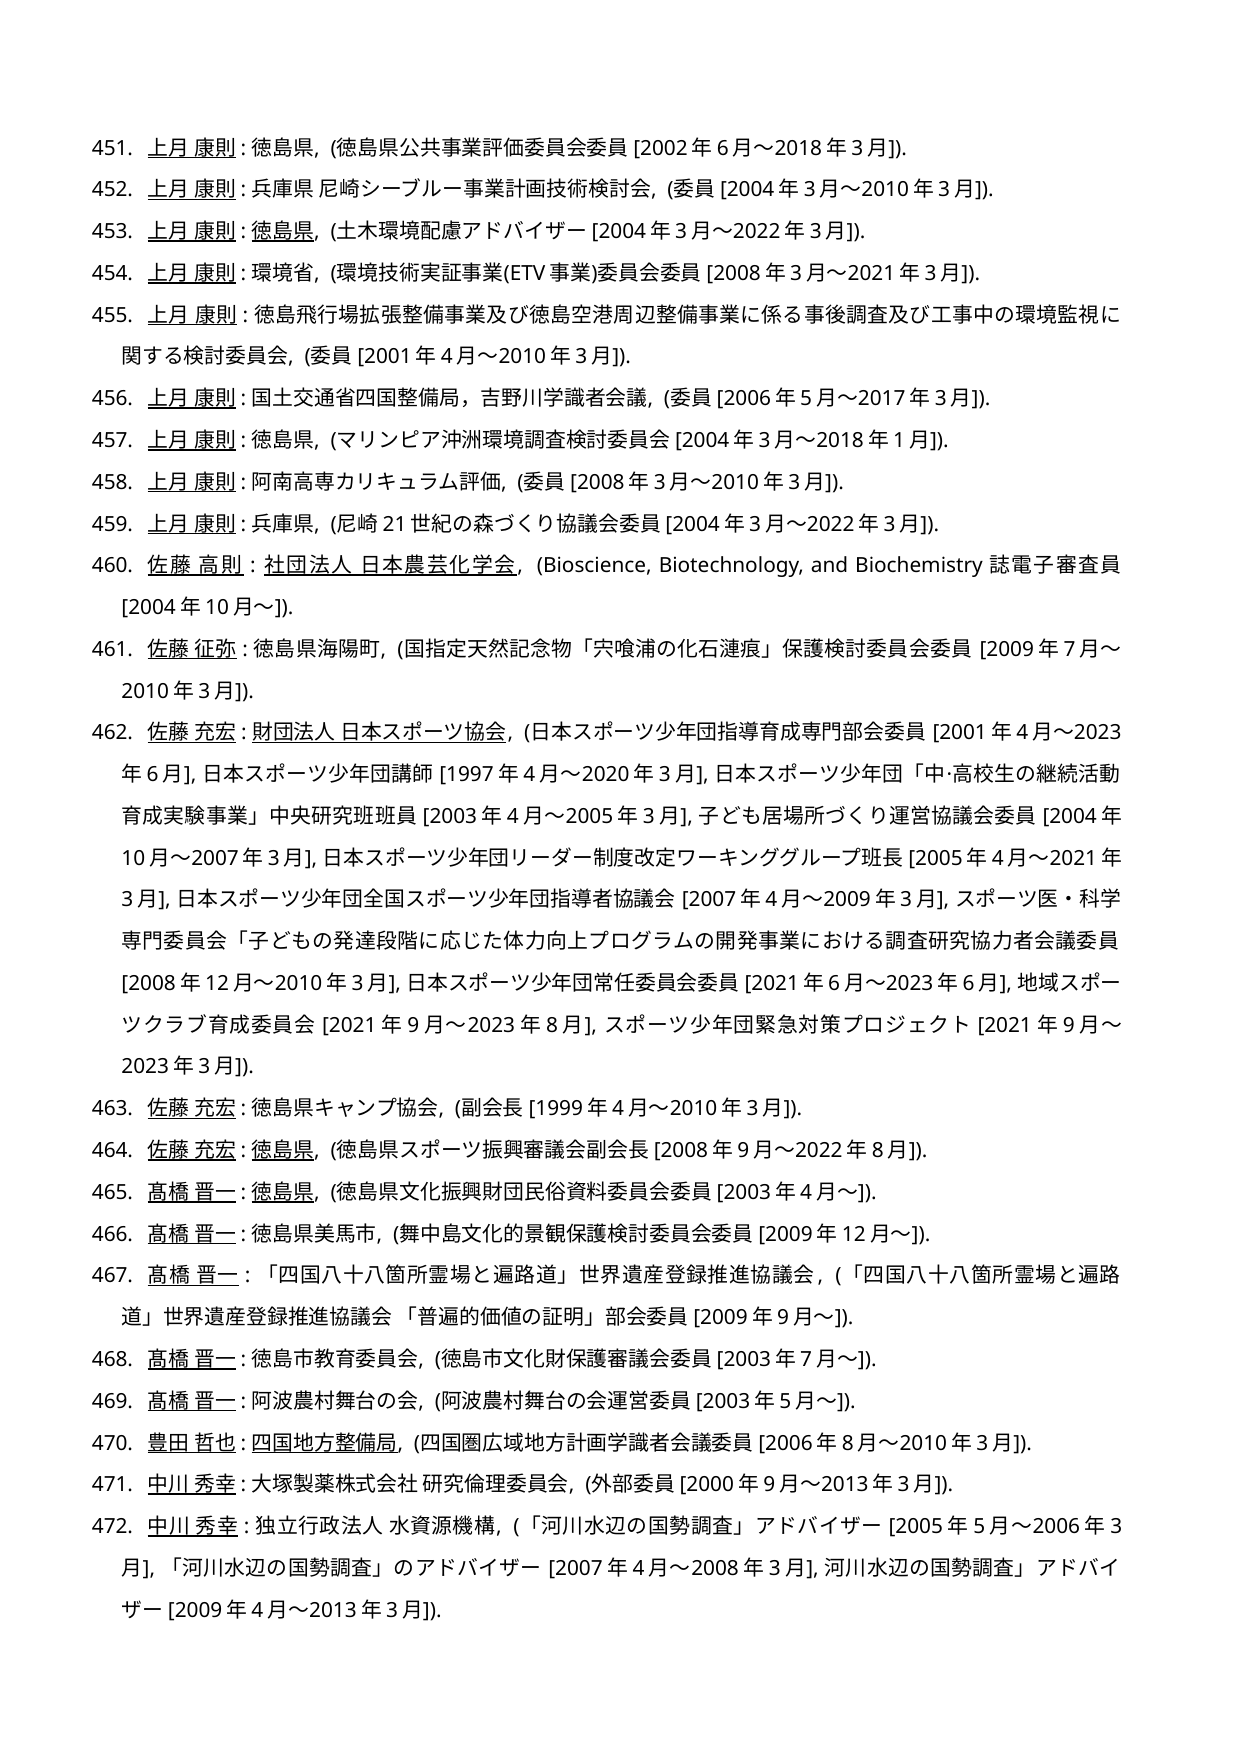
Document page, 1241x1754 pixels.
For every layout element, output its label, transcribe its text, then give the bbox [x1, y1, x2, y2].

list 上月 康則 : 兵庫県 尼崎シーブルー事業計画技術検討会, (委員 [2004年3月〜2010年3月]). [92, 167, 1122, 209]
list 上月 康則 : 環境省, (環境技術実証事業(ETV事業)委員会委員 [2008年3月〜2021年3月]). [92, 250, 1122, 292]
list 佐藤 高則 : 社団法人 日本農芸化学会, (Bioscience, Biotechnology, and Biochemistry誌電子審査員 [2004年10月〜]). [92, 543, 1122, 626]
list 中川 秀幸 : 独立行政法人 水資源機構, (「河川水辺の国勢調査」アドバイザー [2005年5月〜2006年3月], 「河川水辺の国勢調査」のアドバイザー [2007年4月〜2008年3月], 河川水辺の国勢調査」アドバイザー [2009年4月〜2013年3月]). [92, 1503, 1122, 1629]
list 髙橋 晋一 : 徳島市教育委員会, (徳島市文化財保護審議会委員 [2003年7月〜]). [92, 1336, 1122, 1378]
list 上月 康則 : 国土交通省四国整備局，吉野川学識者会議, (委員 [2006年5月〜2017年3月]). [92, 376, 1122, 417]
list 髙橋 晋一 : 阿波農村舞台の会, (阿波農村舞台の会運営委員 [2003年5月〜]). [92, 1378, 1122, 1420]
list 上月 康則 : 兵庫県, (尼崎21世紀の森づくり協議会委員 [2004年3月〜2022年3月]). [92, 501, 1122, 543]
list 上月 康則 : 徳島県, (徳島県公共事業評価委員会委員 [2002年6月〜2018年3月]). [92, 125, 1122, 167]
list 上月 康則 : 徳島県, (土木環境配慮アドバイザー [2004年3月〜2022年3月]). [92, 209, 1122, 250]
list 佐藤 征弥 : 徳島県海陽町, (国指定天然記念物「宍喰浦の化石漣痕」保護検討委員会委員 [2009年7月〜2010年3月]). [92, 626, 1122, 710]
list 髙橋 晋一 : 徳島県, (徳島県文化振興財団民俗資料委員会委員 [2003年4月〜]). [92, 1169, 1122, 1211]
list 上月 康則 : 徳島飛行場拡張整備事業及び徳島空港周辺整備事業に係る事後調査及び工事中の環境監視に関する検討委員会, (委員 [2001年4月〜2010年3月]). [92, 292, 1122, 376]
list 髙橋 晋一 : 徳島県美馬市, (舞中島文化的景観保護検討委員会委員 [2009年12月〜]). [92, 1211, 1122, 1253]
list 髙橋 晋一 : 「四国八十八箇所霊場と遍路道」世界遺産登録推進協議会, (「四国八十八箇所霊場と遍路道」世界遺産登録推進協議会 「普遍的価値の証明」部会委員 [2009年9月〜]). [92, 1253, 1122, 1336]
list 佐藤 充宏 : 徳島県キャンプ協会, (副会長 [1999年4月〜2010年3月]). [92, 1086, 1122, 1128]
list 上月 康則 : 阿南高専カリキュラム評価, (委員 [2008年3月〜2010年3月]). [92, 459, 1122, 501]
list 中川 秀幸 : 大塚製薬株式会社 研究倫理委員会, (外部委員 [2000年9月〜2013年3月]). [92, 1462, 1122, 1503]
list 上月 康則 : 徳島県, (マリンピア沖洲環境調査検討委員会 [2004年3月〜2018年1月]). [92, 417, 1122, 459]
list 佐藤 充宏 : 徳島県, (徳島県スポーツ振興審議会副会長 [2008年9月〜2022年8月]). [92, 1128, 1122, 1169]
list 佐藤 充宏 : 財団法人 日本スポーツ協会, (日本スポーツ少年団指導育成専門部会委員 [2001年4月〜2023年6月], 日本スポーツ少年団講師 [1997年4月〜2020年3月], 日本スポーツ少年団「中·高校生の継続活動育成実験事業」中央研究班班員 [2003年4月〜2005年3月], 子ども居場所づくり運営協議会委員 [2004年10月〜2007年3月], 日本スポーツ少年団リーダー制度改定ワーキンググループ班長 [2005年4月〜2021年3月], 日本スポーツ少年団全国スポーツ少年団指導者協議会 [2007年4月〜2009年3月], スポーツ医・科学専門委員会「子どもの発達段階に応じた体力向上プログラムの開発事業における調査研究協力者会議委員 [2008年12月〜2010年3月], 日本スポーツ少年団常任委員会委員 [2021年6月〜2023年6月], 地域スポーツクラブ育成委員会 [2021年9月〜2023年8月], スポーツ少年団緊急対策プロジェクト [2021年9月〜2023年3月]). [92, 710, 1122, 1086]
list 豊田 哲也 : 四国地方整備局, (四国圏広域地方計画学識者会議委員 [2006年8月〜2010年3月]). [92, 1420, 1122, 1462]
